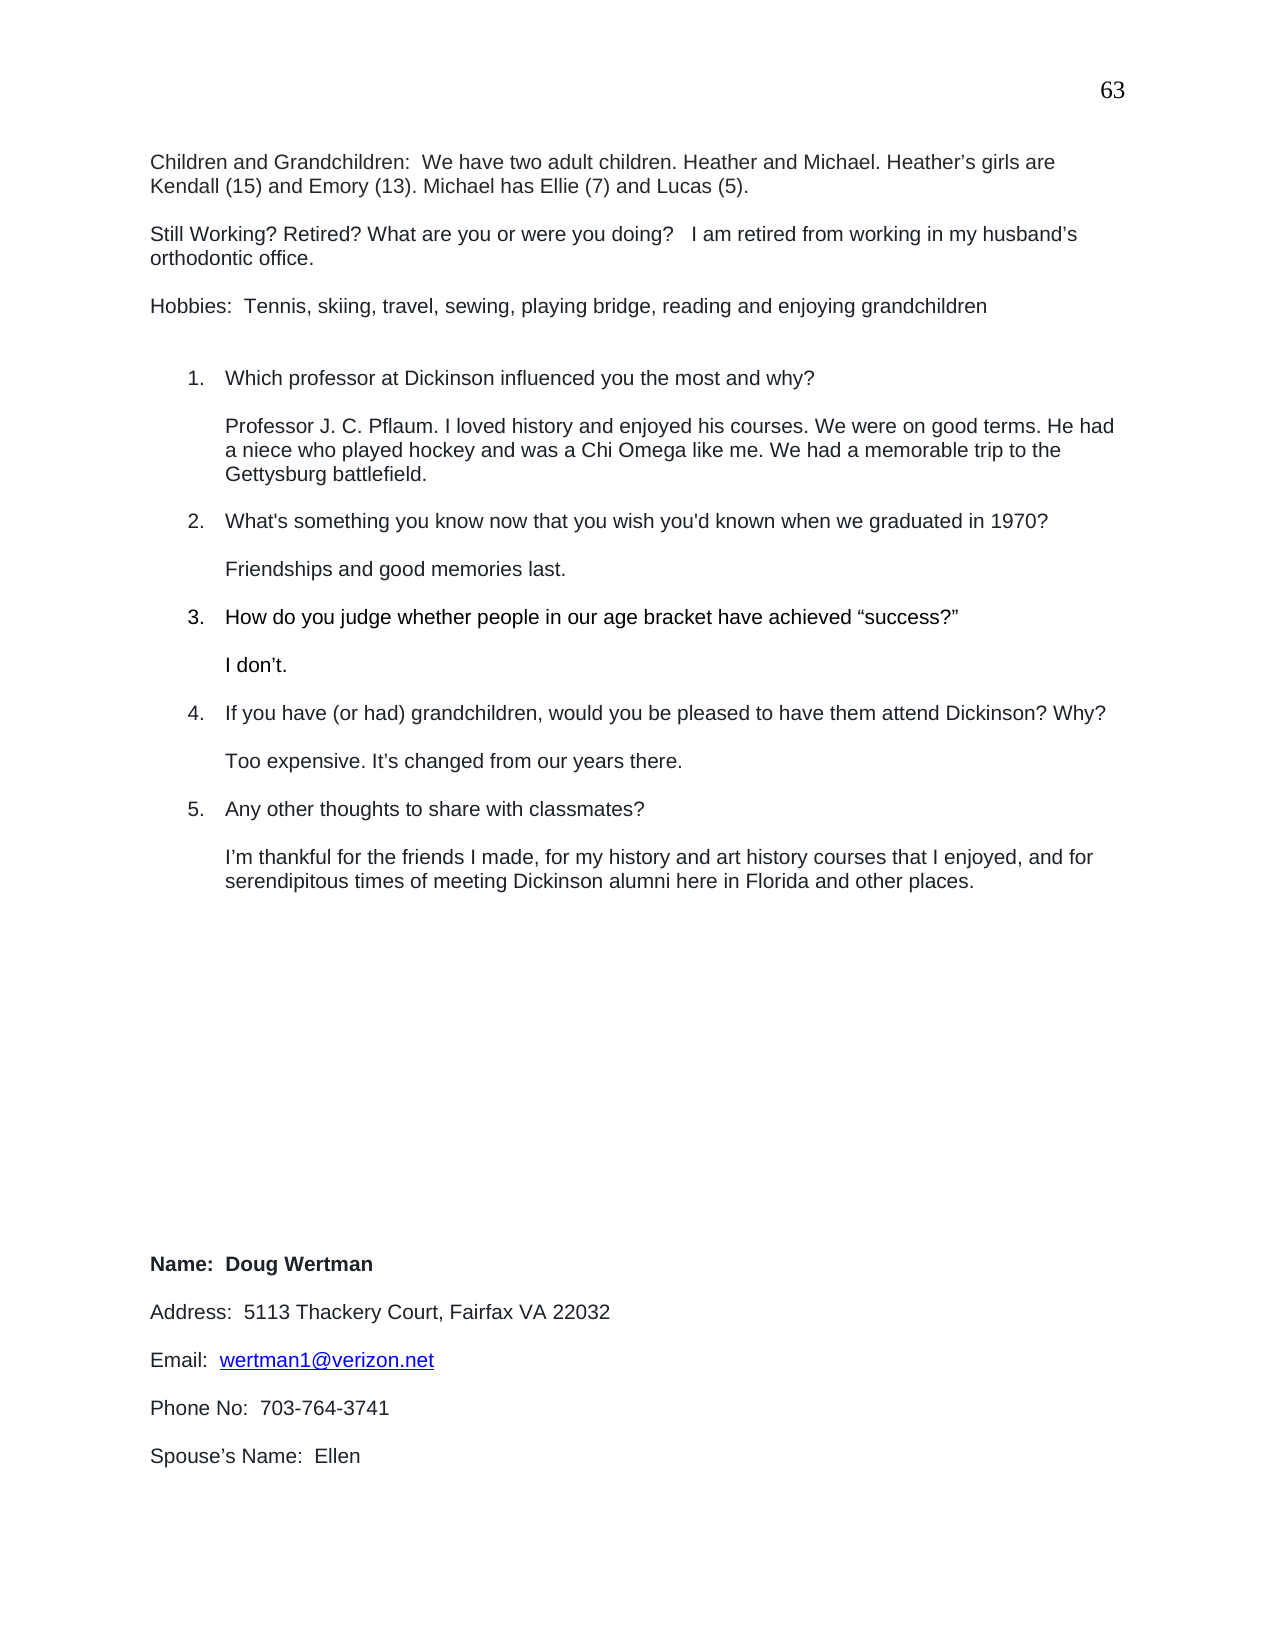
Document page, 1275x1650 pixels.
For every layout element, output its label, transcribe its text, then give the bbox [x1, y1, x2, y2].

list Any other thoughts to share with classmates? [187, 797, 1125, 821]
text Email: wertman1@verizon.net [150, 1348, 1125, 1372]
list Which professor at Dickinson influenced you the most and why? [187, 366, 1125, 389]
text I’m thankful for the friends I made, for my history and art history courses that I enjoyed, and for serendipitous times of meeting Dickinson alumni here in Florida and other places. [225, 845, 1125, 893]
text Hobbies: Tennis, skiing, travel, sewing, playing bridge, reading and enjoying grandchildren [150, 294, 1125, 318]
text Spouse’s Name: Ellen [150, 1444, 1125, 1468]
text Name: Doug Wertman [150, 1252, 1125, 1276]
text Phone No: 703-764-3741 [150, 1396, 1125, 1420]
text I don’t. [225, 653, 1125, 677]
text Friendships and good memories last. [187, 557, 1125, 581]
text Too expensive. It’s changed from our years there. [225, 749, 1125, 773]
text Address: 5113 Thackery Court, Fairfax VA 22032 [150, 1300, 1125, 1324]
text Professor J. C. Pflaum. I loved history and enjoyed his courses. We were on good terms. He had a niece who played hockey and was a Chi Omega like me. We had a memorable trip to the Gettysburg battlefield. [225, 413, 1125, 485]
list If you have (or had) grandchildren, would you be pleased to have them attend Dickinson? Why? [187, 701, 1125, 725]
list What's something you know now that you wish you'd known when we graduated in 1970? [187, 509, 1125, 533]
text Still Working? Retired? What are you or were you doing? I am retired from working in my husband’s orthodontic office. [150, 222, 1125, 270]
list How do you judge whether people in our age bracket have achieved “success?” [187, 605, 1125, 629]
text Children and Grandchildren: We have two adult children. Heather and Michael. Heather’s girls are Kendall (15) and Emory (13). Michael has Ellie (7) and Lucas (5). [750, 150, 1125, 198]
